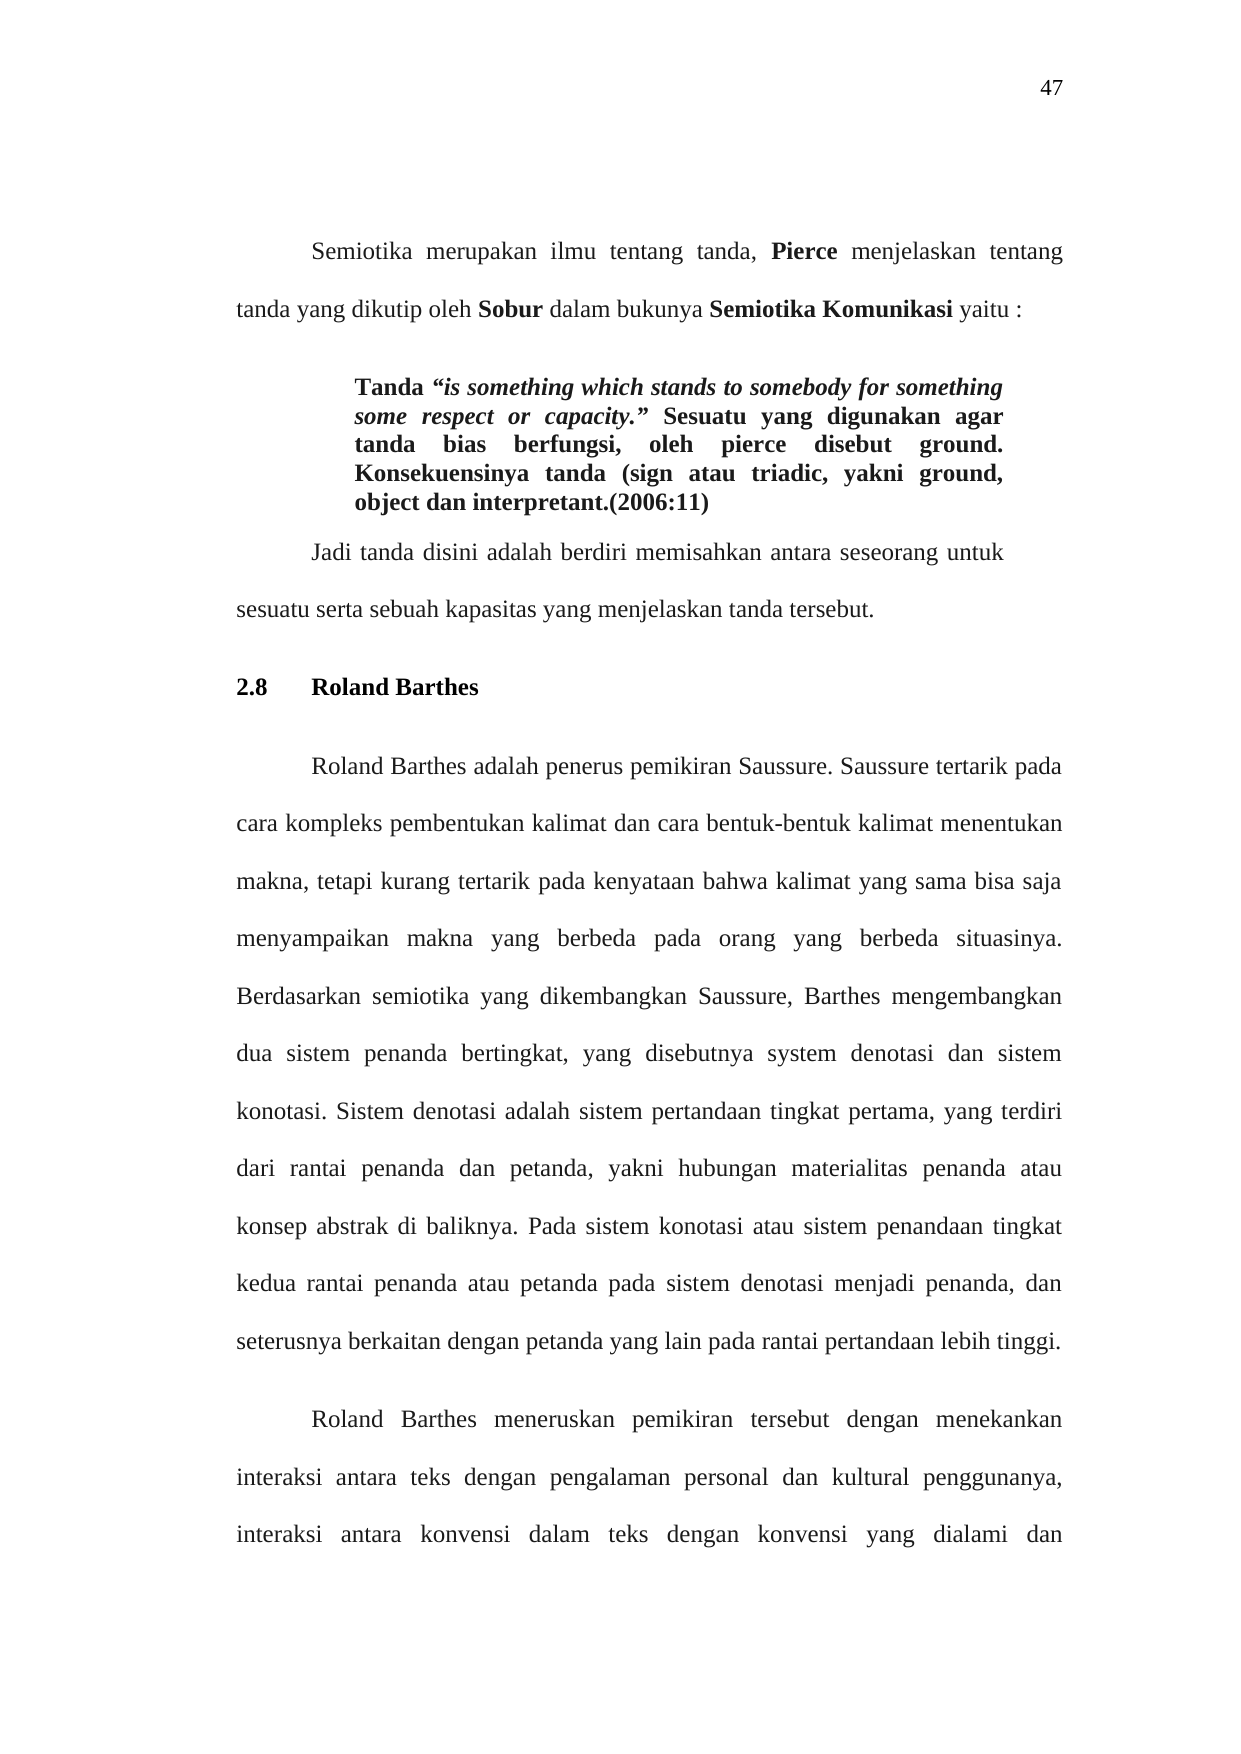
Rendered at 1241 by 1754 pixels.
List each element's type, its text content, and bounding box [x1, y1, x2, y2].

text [236, 1404, 1063, 1548]
text Semiotika merupakan ilmu tentang tanda, Pierce menjelaskan tentang tanda yang dikutip oleh Sobur dalam bukunya Semiotika Komunikasi yaitu : [236, 236, 1063, 322]
text 2.8 Roland Barthes [236, 672, 1063, 701]
text Roland Barthes adalah penerus pemikiran Saussure. Saussure tertarik pada cara kompleks pembentukan kalimat dan cara bentuk-bentuk kalimat menentukan makna, tetapi kurang tertarik pada kenyataan bahwa kalimat yang sama bisa saja menyampaikan makna yang berbeda pada orang yang berbeda situasinya. Berdasarkan semiotika yang dikembangkan Saussure, Barthes mengembangkan dua sistem penanda bertingkat, yang disebutnya system denotasi dan sistem konotasi. Sistem denotasi adalah sistem pertandaan tingkat pertama, yang terdiri dari rantai penanda dan petanda, yakni hubungan materialitas penanda atau konsep abstrak di baliknya. Pada sistem konotasi atau sistem penandaan tingkat kedua rantai penanda atau petanda pada sistem denotasi menjadi penanda, dan seterusnya berkaitan dengan petanda yang lain pada rantai pertandaan lebih tinggi. [236, 751, 1063, 1354]
text Jadi tanda disini adalah berdiri memisahkan antara seseorang untuk sesuatu serta sebuah kapasitas yang menjelaskan tanda tersebut. [236, 537, 1004, 623]
text Tanda “is something which stands to somebody for something some respect or capacity.” Sesuatu yang digunakan agar tanda bias berfungsi, oleh pierce disebut ground. Konsekuensinya tanda (sign atau triadic, yakni ground, object dan interpretant.(2006:11) [354, 372, 1004, 516]
